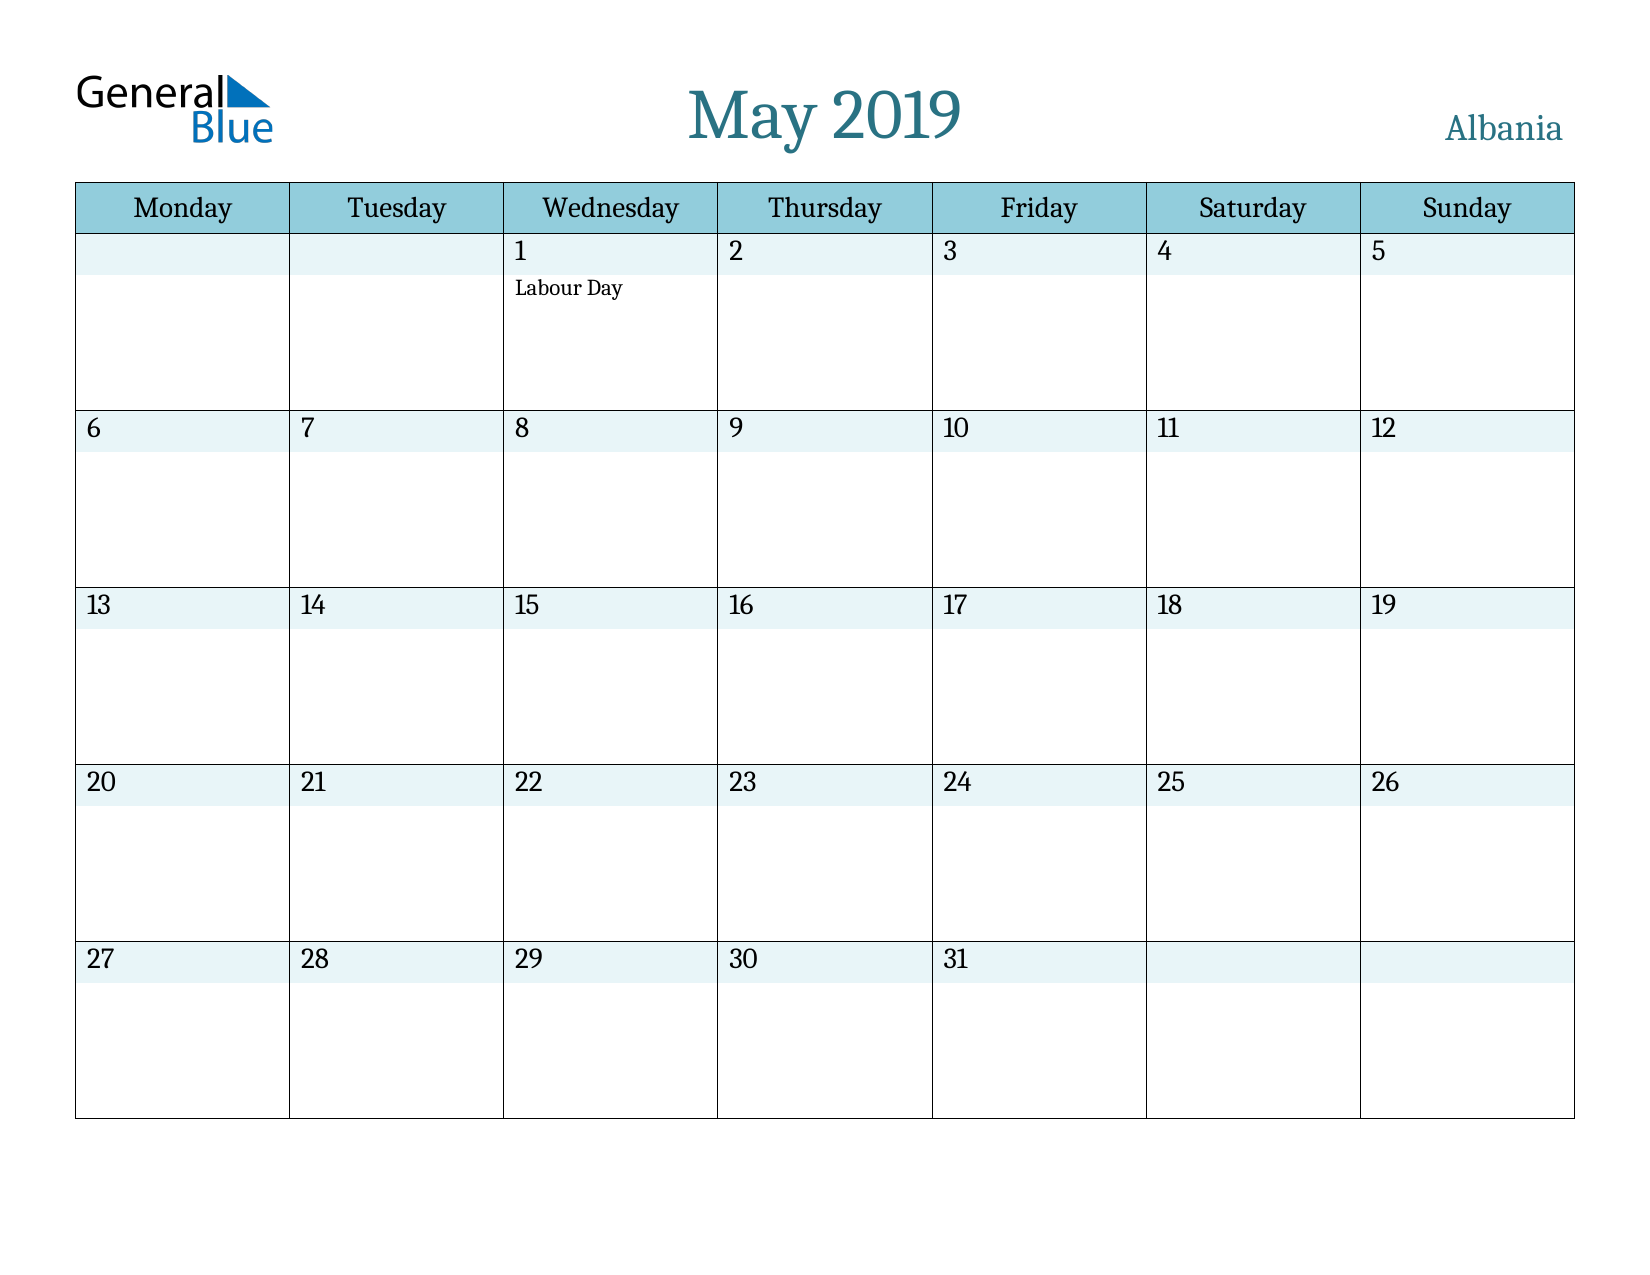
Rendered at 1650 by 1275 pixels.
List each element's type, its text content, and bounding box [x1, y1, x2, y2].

table_header Albania [1146, 75, 1574, 182]
table_cell Tuesday [290, 183, 503, 233]
table_cell 14 [290, 588, 503, 629]
table_cell 24 [933, 765, 1146, 806]
table_cell [76, 983, 289, 1118]
table_cell [1361, 629, 1574, 764]
table_cell [504, 452, 717, 587]
picture [77, 75, 273, 143]
table_cell Labour Day [504, 275, 717, 410]
table_cell [504, 629, 717, 764]
table_cell 13 [76, 588, 289, 629]
table_cell [933, 983, 1146, 1118]
table_cell 22 [504, 765, 717, 806]
table_cell Friday [933, 183, 1146, 233]
table_cell [718, 452, 932, 587]
table_cell 8 [504, 411, 717, 452]
table_cell 29 [504, 942, 717, 983]
table_cell 27 [76, 942, 289, 983]
table_cell [290, 234, 503, 275]
table_cell 5 [1361, 234, 1574, 275]
table_cell 7 [290, 411, 503, 452]
table_cell 28 [290, 942, 503, 983]
table_cell [1147, 983, 1360, 1118]
table_cell 1 [504, 234, 717, 275]
table_cell [1147, 806, 1360, 941]
table_cell [290, 275, 503, 410]
table_cell Wednesday [504, 183, 717, 233]
table_cell [933, 806, 1146, 941]
table_cell [290, 629, 503, 764]
table_cell [1361, 275, 1574, 410]
table_cell [1361, 806, 1574, 941]
table_cell Thursday [718, 183, 932, 233]
table_cell 23 [718, 765, 932, 806]
table_cell 17 [933, 588, 1146, 629]
table_cell [933, 452, 1146, 587]
table_cell [290, 806, 503, 941]
table_cell [933, 629, 1146, 764]
table_cell 2 [718, 234, 932, 275]
table_cell [1361, 983, 1574, 1118]
table_cell 4 [1147, 234, 1360, 275]
table_cell 30 [718, 942, 932, 983]
table_cell [504, 806, 717, 941]
table_cell 19 [1361, 588, 1574, 629]
table_cell [718, 275, 932, 410]
table_header May 2019 [504, 75, 1146, 182]
table_cell 26 [1361, 765, 1574, 806]
table_cell 20 [76, 765, 289, 806]
table_cell 11 [1147, 411, 1360, 452]
table_cell [290, 983, 503, 1118]
table_cell [1147, 942, 1360, 983]
table_cell 15 [504, 588, 717, 629]
table_cell [76, 452, 289, 587]
table_cell 18 [1147, 588, 1360, 629]
table_cell 12 [1361, 411, 1574, 452]
table_cell 31 [933, 942, 1146, 983]
table_cell [76, 275, 289, 410]
table_header [76, 75, 503, 182]
table_cell [1361, 452, 1574, 587]
table_cell [1147, 629, 1360, 764]
table_cell 25 [1147, 765, 1360, 806]
table_cell [290, 452, 503, 587]
table_cell 16 [718, 588, 932, 629]
table_cell [504, 983, 717, 1118]
table_cell [933, 275, 1146, 410]
table_cell [1361, 942, 1574, 983]
table_cell [1147, 452, 1360, 587]
table_cell Saturday [1147, 183, 1360, 233]
table_cell 9 [718, 411, 932, 452]
table_cell [1147, 275, 1360, 410]
table_cell [718, 983, 932, 1118]
table_cell 21 [290, 765, 503, 806]
table_cell 10 [933, 411, 1146, 452]
table_cell [76, 629, 289, 764]
table_cell [718, 629, 932, 764]
table_cell Monday [76, 183, 289, 233]
table_cell [76, 234, 289, 275]
table_cell 6 [76, 411, 289, 452]
table_cell [718, 806, 932, 941]
table_cell 3 [933, 234, 1146, 275]
table_cell [76, 806, 289, 941]
table_cell Sunday [1361, 183, 1574, 233]
